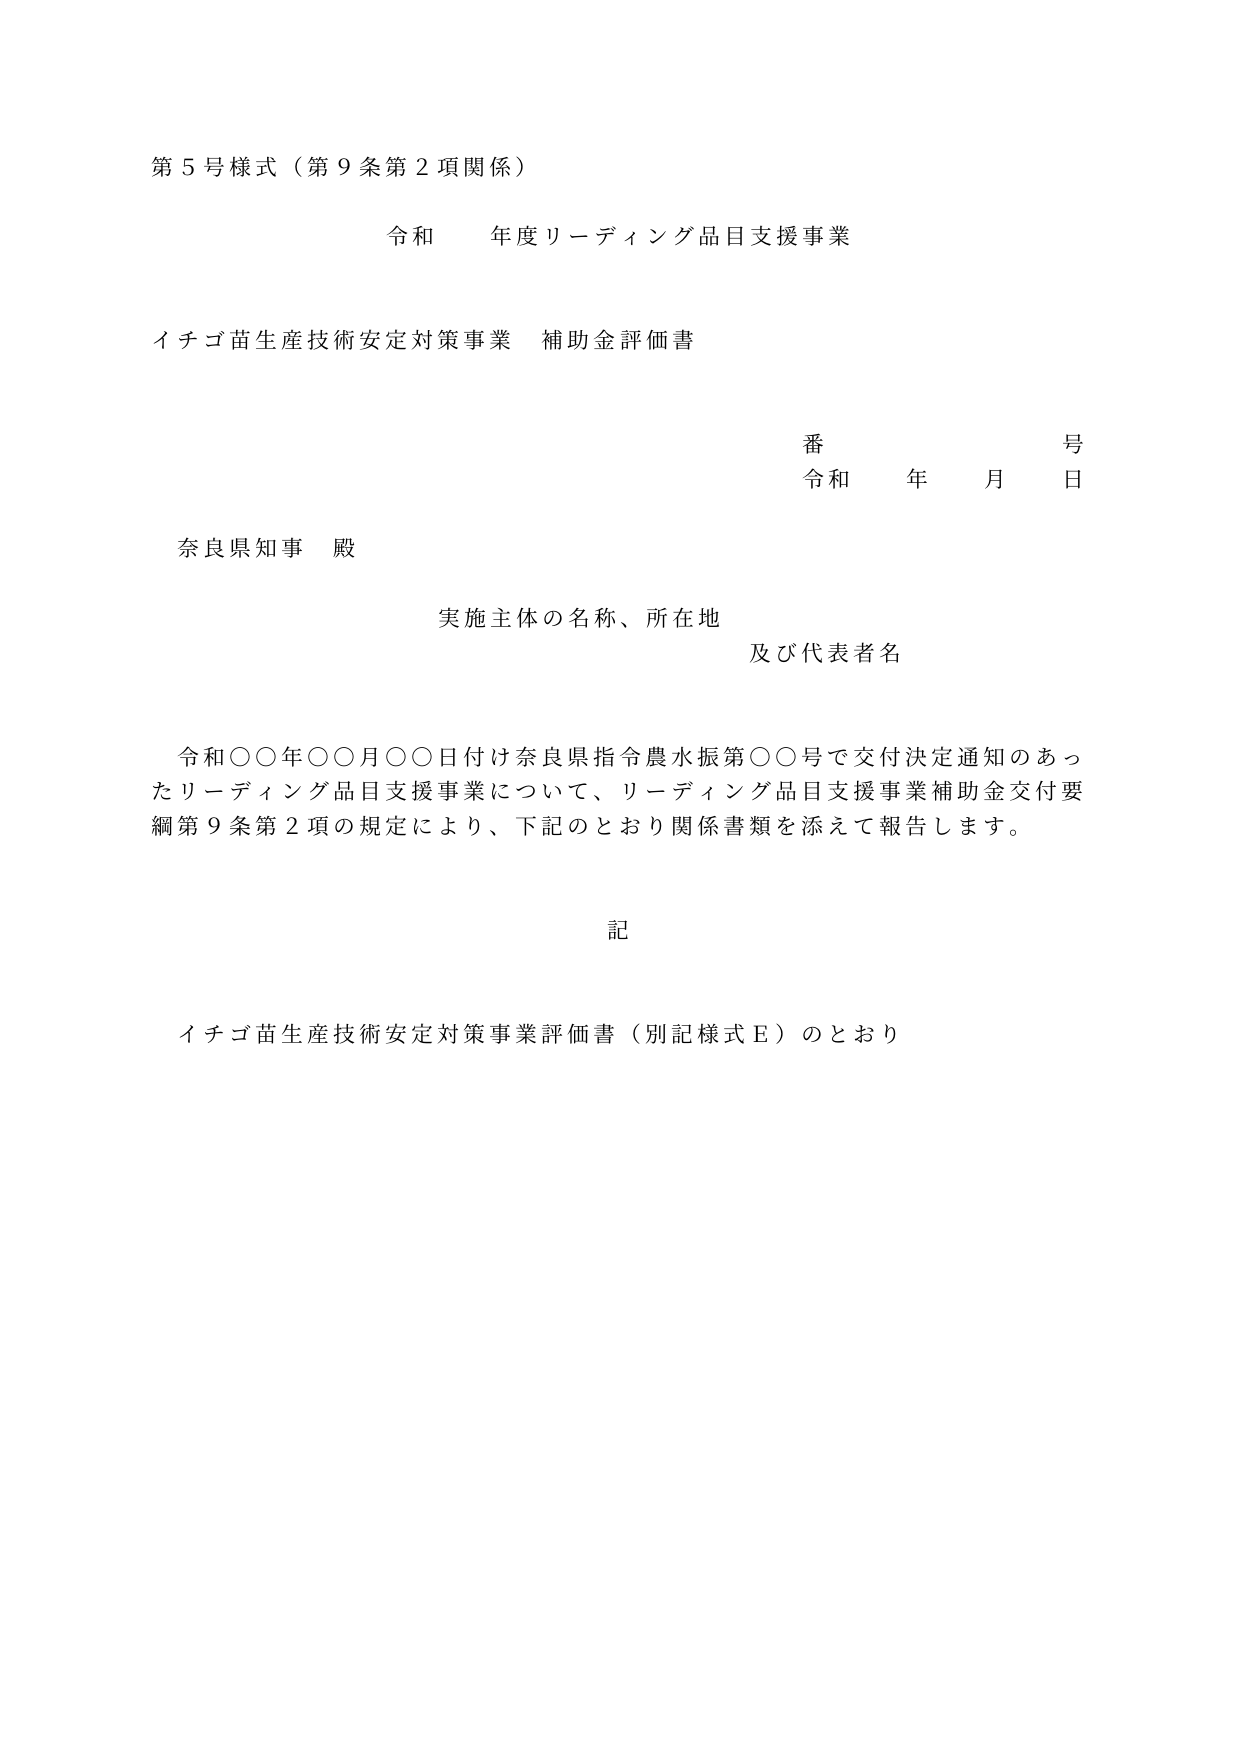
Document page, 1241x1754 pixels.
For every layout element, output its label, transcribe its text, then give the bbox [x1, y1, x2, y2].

text 記 [151, 912, 1089, 946]
text 令和 年 月 日 [151, 461, 1089, 495]
text イチゴ苗生産技術安定対策事業評価書（別記様式Ｅ）のとおり [151, 1016, 1089, 1050]
text イチゴ苗生産技術安定対策事業 補助金評価書 [151, 322, 1089, 357]
text 及び代表者名 [151, 634, 1089, 669]
text 番 号 [151, 426, 1089, 461]
text 実施主体の名称、所在地 [151, 599, 1089, 634]
text 第５号様式（第９条第２項関係） [151, 148, 1089, 183]
text 令和 年度リーディング品目支援事業 [151, 218, 1089, 253]
text 奈良県知事 殿 [151, 530, 1089, 565]
text 令和○○年○○月○○日付け奈良県指令農水振第○○号で交付決定通知のあったリーディング品目支援事業について、リーディング品目支援事業補助金交付要綱第９条第２項の規定により、下記のとおり関係書類を添えて報告します。 [151, 738, 1089, 842]
